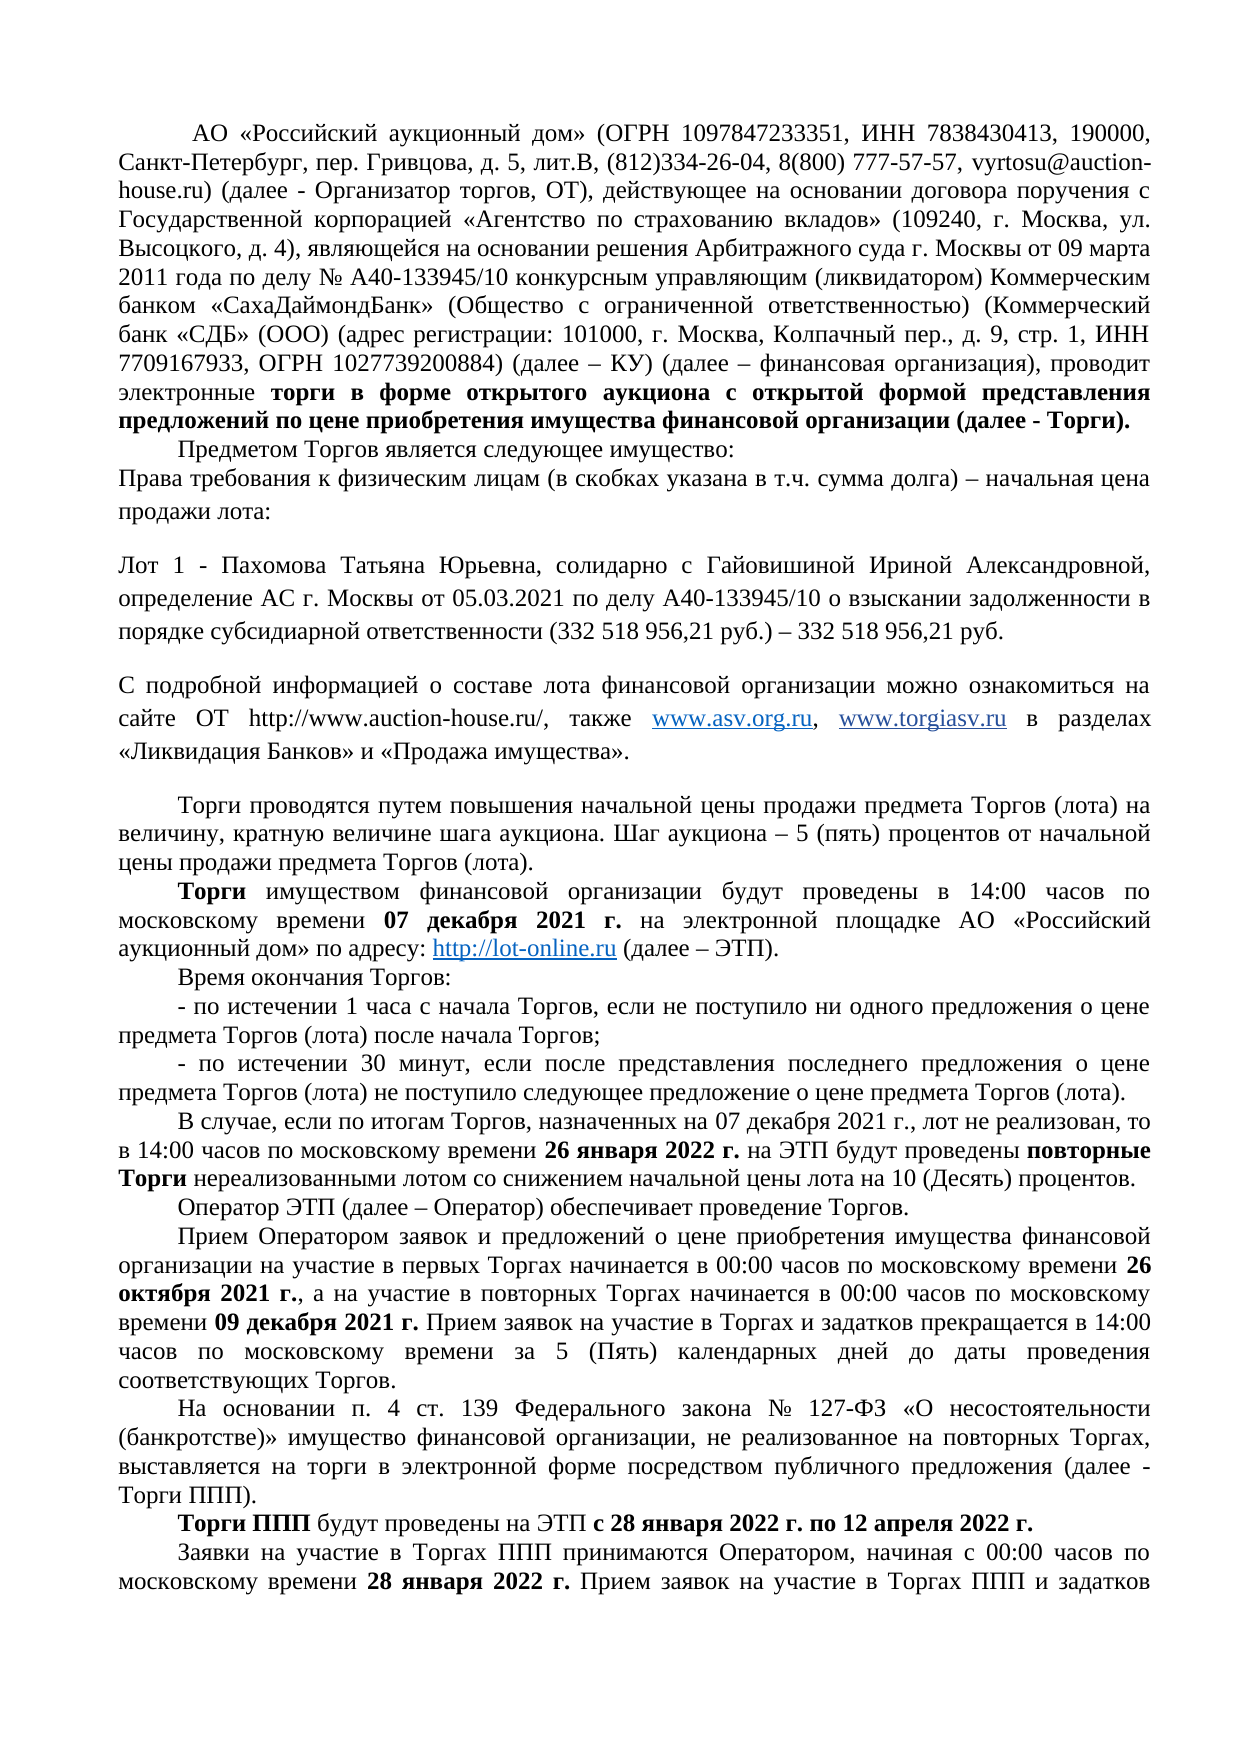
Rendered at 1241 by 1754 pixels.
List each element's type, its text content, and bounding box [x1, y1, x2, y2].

text Торги проводятся путем повышения начальной цены продажи предмета Торгов (лота) на величину, кратную величине шага аукциона. Шаг аукциона – 5 (пять) процентов от начальной цены продажи предмета Торгов (лота). [118, 790, 1151, 876]
text - по истечении 30 минут, если после представления последнего предложения о цене предмета Торгов (лота) не поступило следующее предложение о цене предмета Торгов (лота). [118, 1048, 1151, 1106]
text Прием Оператором заявок и предложений о цене приобретения имущества финансовой организации на участие в первых Торгах начинается в 00:00 часов по московскому времени 26 октября 2021 г., а на участие в повторных Торгах начинается в 00:00 часов по московскому времени 09 декабря 2021 г. Прием заявок на участие в Торгах и задатков прекращается в 14:00 часов по московскому времени за 5 (Пять) календарных дней до даты проведения соответствующих Торгов. [118, 1221, 1151, 1393]
text Оператор ЭТП (далее – Оператор) обеспечивает проведение Торгов. [118, 1192, 1151, 1221]
text В случае, если по итогам Торгов, назначенных на 07 декабря 2021 г., лот не реализован, то в 14:00 часов по московскому времени 26 января 2022 г. на ЭТП будут проведены повторные Торги нереализованными лотом со снижением начальной цены лота на 10 (Десять) процентов. [118, 1106, 1151, 1192]
text АО «Российский аукционный дом» (ОГРН 1097847233351, ИНН 7838430413, 190000, Санкт-Петербург, пер. Гривцова, д. 5, лит.В, (812)334-26-04, 8(800) 777-57-57, vyrtosu@auction-house.ru) (далее - Организатор торгов, ОТ), действующее на основании договора поручения с Государственной корпорацией «Агентство по страхованию вкладов» (109240, г. Москва, ул. Высоцкого, д. 4), являющейся на основании решения Арбитражного суда г. Москвы от 09 марта 2011 года по делу № А40-133945/10 конкурсным управляющим (ликвидатором) Коммерческим банком «СахаДаймондБанк» (Общество с ограниченной ответственностью) (Коммерческий банк «СДБ» (ООО) (адрес регистрации: 101000, г. Москва, Колпачный пер., д. 9, стр. 1, ИНН 7709167933, ОГРН 1027739200884) (далее – КУ) (далее – финансовая организация), проводит электронные торги в форме открытого аукциона с открытой формой представления предложений по цене приобретения имущества финансовой организации (далее - Торги). [118, 118, 1151, 434]
text Торги ППП будут проведены на ЭТП с 28 января 2022 г. по 12 апреля 2022 г. [118, 1508, 1151, 1537]
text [118, 1537, 1151, 1595]
text Предметом Торгов является следующее имущество: [118, 434, 1151, 463]
text С подробной информацией о составе лота финансовой организации можно ознакомиться на сайте ОТ http://www.auction-house.ru/, также www.asv.org.ru, www.torgiasv.ru в разделах «Ликвидация Банков» и «Продажа имущества». [118, 670, 1151, 765]
text На основании п. 4 ст. 139 Федерального закона № 127-ФЗ «О несостоятельности (банкротстве)» имущество финансовой организации, не реализованное на повторных Торгах, выставляется на торги в электронной форме посредством публичного предложения (далее - Торги ППП). [118, 1393, 1151, 1508]
text Права требования к физическим лицам (в скобках указана в т.ч. сумма долга) – начальная цена продажи лота: [118, 463, 1151, 525]
text Торги имуществом финансовой организации будут проведены в 14:00 часов по московскому времени 07 декабря 2021 г. на электронной площадке АО «Российский аукционный дом» по адресу: http://lot-online.ru (далее – ЭТП). [118, 876, 1151, 962]
text Время окончания Торгов: [118, 962, 1151, 991]
text - по истечении 1 часа с начала Торгов, если не поступило ни одного предложения о цене предмета Торгов (лота) после начала Торгов; [118, 991, 1151, 1048]
text Лот 1 - Пахомова Татьяна Юрьевна, солидарно с Гайовишиной Ириной Александровной, определение АС г. Москвы от 05.03.2021 по делу А40-133945/10 о взыскании задолженности в порядке субсидиарной ответственности (332 518 956,21 руб.) – 332 518 956,21 руб. [118, 550, 1151, 645]
